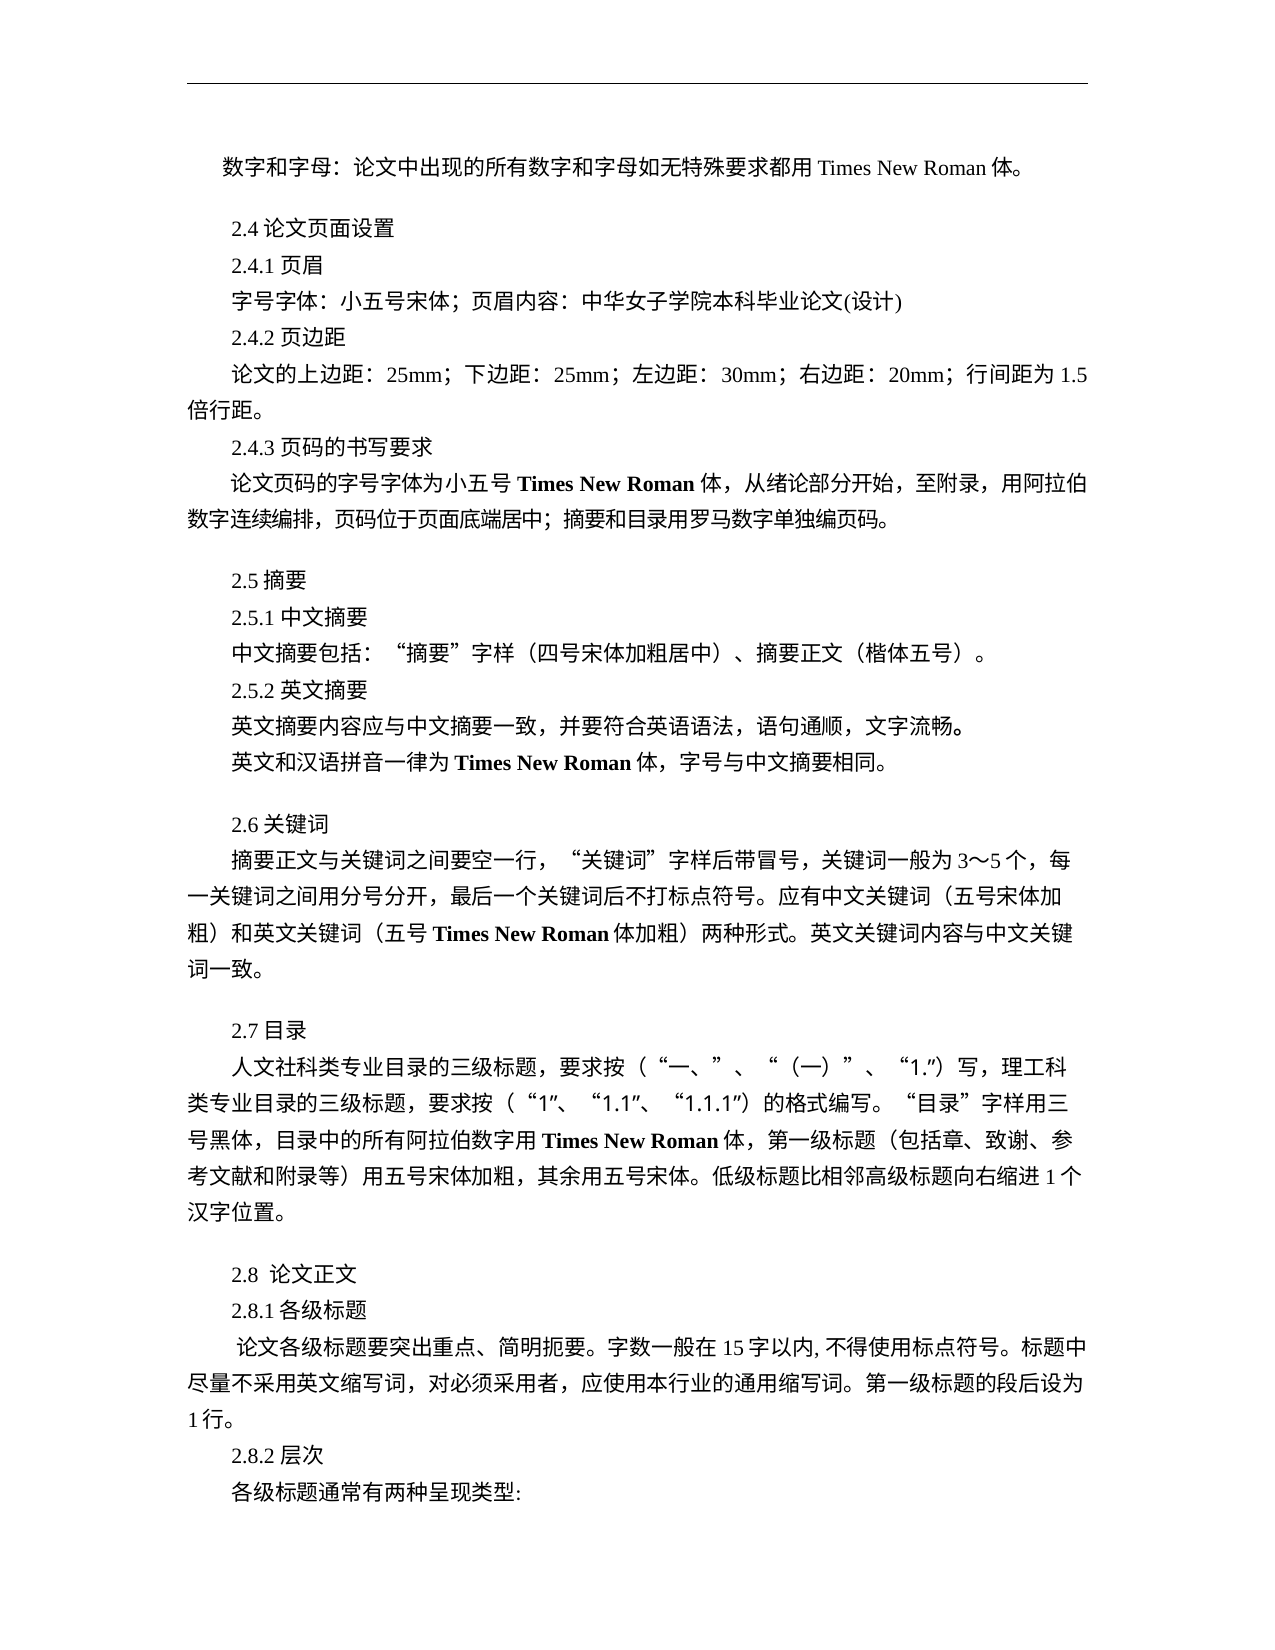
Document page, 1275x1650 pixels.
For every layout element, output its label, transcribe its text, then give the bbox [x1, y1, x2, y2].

text 中文摘要包括：“摘要”字样（四号宋体加粗居中）、摘要正文（楷体五号）。 [187, 636, 1088, 668]
text 摘要正文与关键词之间要空一行，“关键词”字样后带冒号，关键词一般为3～5个，每一关键词之间用分号分开，最后一个关键词后不打标点符号。应有中文关键词（五号宋体加粗）和英文关键词（五号Times New Roman体加粗）两种形式。英文关键词内容与中文关键词一致。 [187, 843, 1088, 984]
text 各级标题通常有两种呈现类型: [187, 1475, 1088, 1507]
text 2.8.2 层次 [187, 1438, 1088, 1470]
text 2.4.3 页码的书写要求 [187, 429, 1088, 461]
text 2.5.2 英文摘要 [187, 673, 1088, 704]
text 2.4.1 页眉 [187, 248, 1088, 279]
text 论文页码的字号字体为小五号Times New Roman体，从绪论部分开始，至附录，用阿拉伯数字连续编排，页码位于页面底端居中；摘要和目录用罗马数字单独编页码。 [187, 466, 1088, 534]
text 论文各级标题要突出重点、简明扼要。字数一般在15字以内, 不得使用标点符号。标题中尽量不采用英文缩写词，对必须采用者，应使用本行业的通用缩写词。第一级标题的段后设为1行。 [187, 1329, 1088, 1434]
text 2.6 关键词 [187, 807, 1088, 838]
text 英文和汉语拼音一律为Times New Roman体，字号与中文摘要相同。 [187, 745, 1088, 777]
text 2.7 目录 [187, 1013, 1088, 1045]
text 论文的上边距：25mm；下边距：25mm；左边距：30mm；右边距：20mm；行间距为1.5倍行距。 [187, 357, 1088, 425]
text 2.8 论文正文 [187, 1257, 1088, 1288]
text 英文摘要内容应与中文摘要一致，并要符合英语语法，语句通顺，文字流畅。 [187, 709, 1088, 741]
text 字号字体：小五号宋体；页眉内容：中华女子学院本科毕业论文(设计) [187, 284, 1088, 316]
text 2.4.2 页边距 [187, 320, 1088, 352]
text 2.8.1各级标题 [187, 1293, 1088, 1325]
text 数字和字母：论文中出现的所有数字和字母如无特殊要求都用Times New Roman体。 [222, 150, 1088, 182]
text 2.4 论文页面设置 [187, 211, 1088, 243]
text 人文社科类专业目录的三级标题，要求按（“一、”、“（一）”、“1.”）写，理工科类专业目录的三级标题，要求按（“1”、“1.1”、“1.1.1”）的格式编写。“目录”字样用三号黑体，目录中的所有阿拉伯数字用Times New Roman体，第一级标题（包括章、致谢、参考文献和附录等）用五号宋体加粗，其余用五号宋体。低级标题比相邻高级标题向右缩进1个汉字位置。 [187, 1050, 1088, 1227]
text 2.5.1 中文摘要 [187, 600, 1088, 632]
text 2.5 摘要 [187, 563, 1088, 595]
